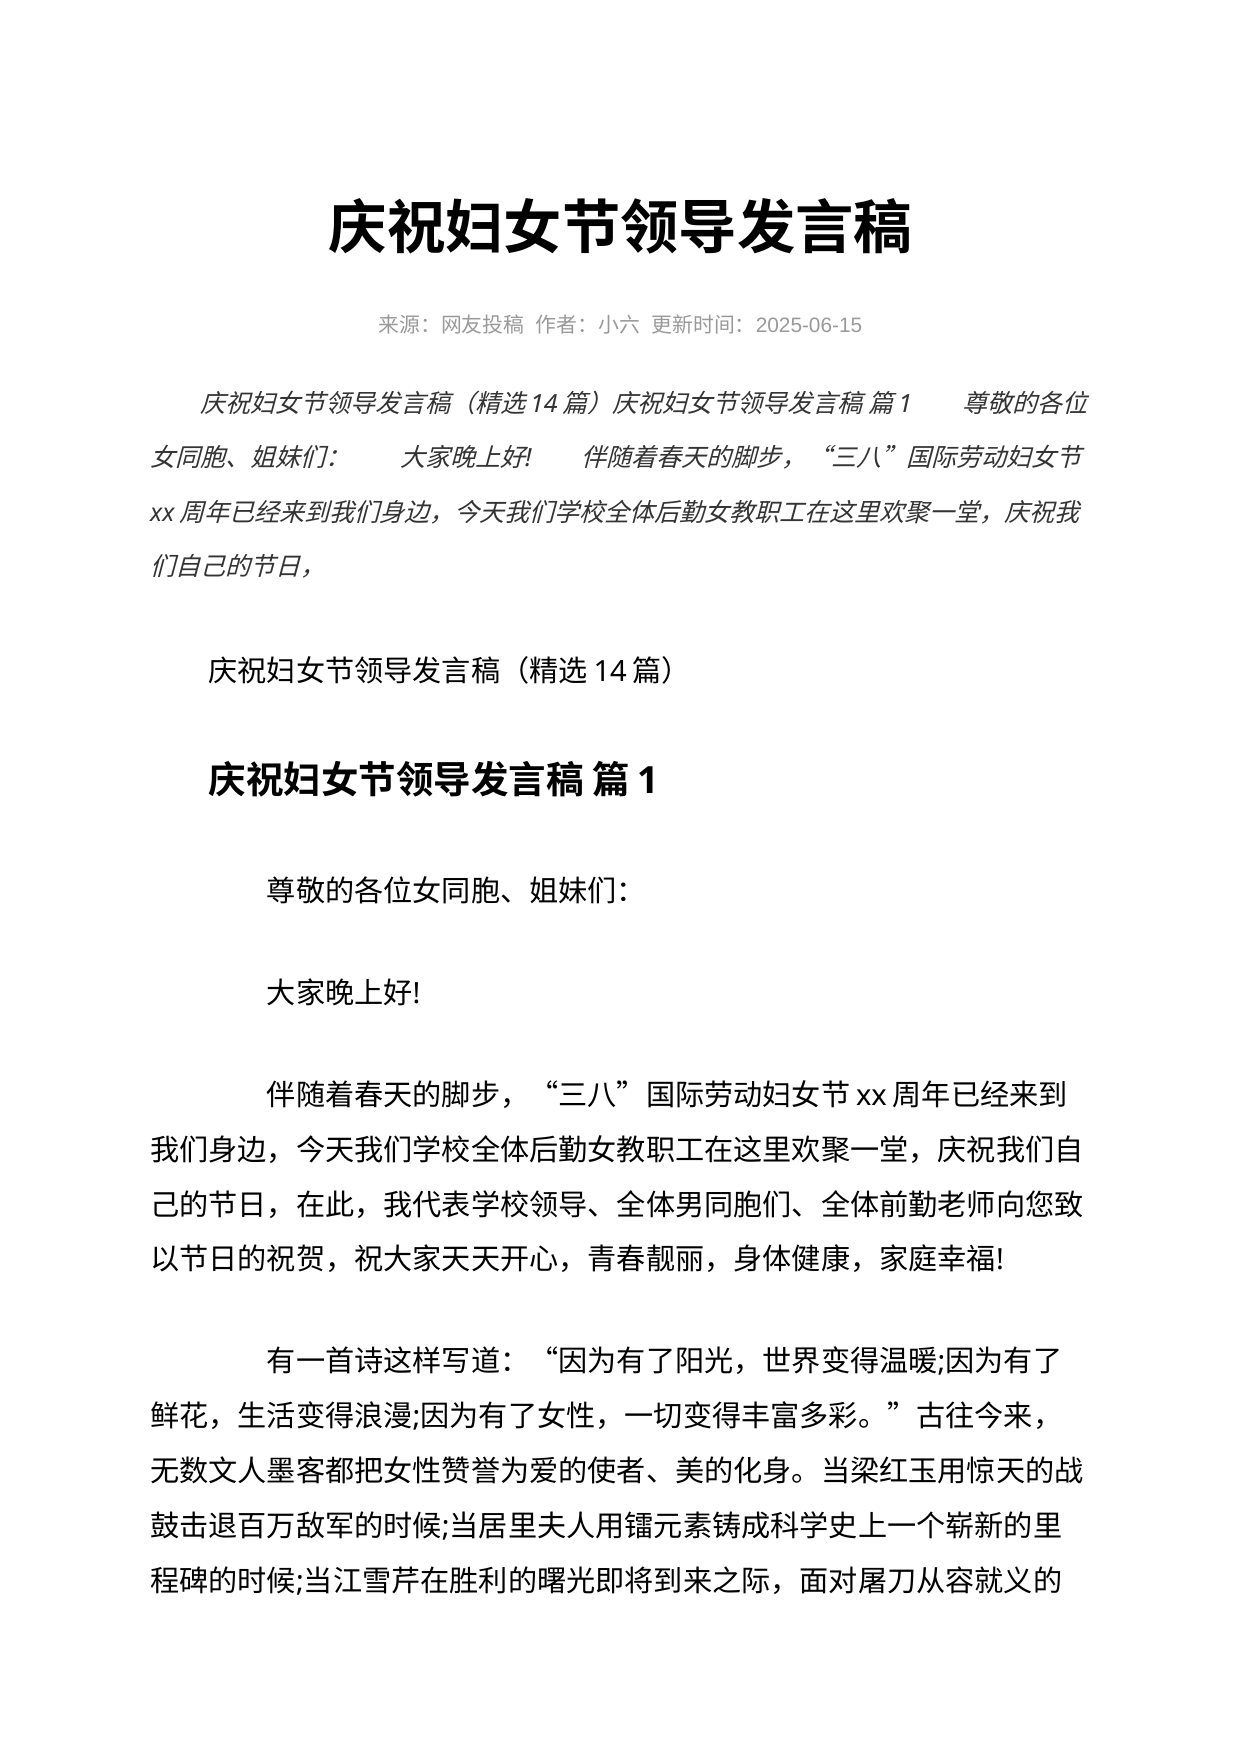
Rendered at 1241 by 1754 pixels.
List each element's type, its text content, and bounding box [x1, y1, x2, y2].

text 大家晚上好! [150, 969, 1090, 1012]
subtitle 庆祝妇女节领导发言稿 [150, 181, 1090, 266]
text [150, 1338, 1090, 1600]
text 庆祝妇女节领导发言稿（精选14篇）庆祝妇女节领导发言稿 篇1 尊敬的各位女同胞、姐妹们： 大家晚上好! 伴随着春天的脚步，“三八”国际劳动妇女节xx周年已经来到我们身边，今天我们学校全体后勤女教职工在这里欢聚一堂，庆祝我们自己的节日， [150, 383, 1090, 583]
text 庆祝妇女节领导发言稿 篇1 [150, 750, 1090, 804]
text 来源：网友投稿 作者：小六 更新时间：2025-06-15 [150, 313, 1090, 337]
text 伴随着春天的脚步，“三八”国际劳动妇女节xx周年已经来到我们身边，今天我们学校全体后勤女教职工在这里欢聚一堂，庆祝我们自己的节日，在此，我代表学校领导、全体男同胞们、全体前勤老师向您致以节日的祝贺，祝大家天天开心，青春靓丽，身体健康，家庭幸福! [150, 1071, 1090, 1278]
text 庆祝妇女节领导发言稿（精选14篇） [150, 648, 1090, 690]
text 尊敬的各位女同胞、姐妹们： [150, 867, 1090, 910]
